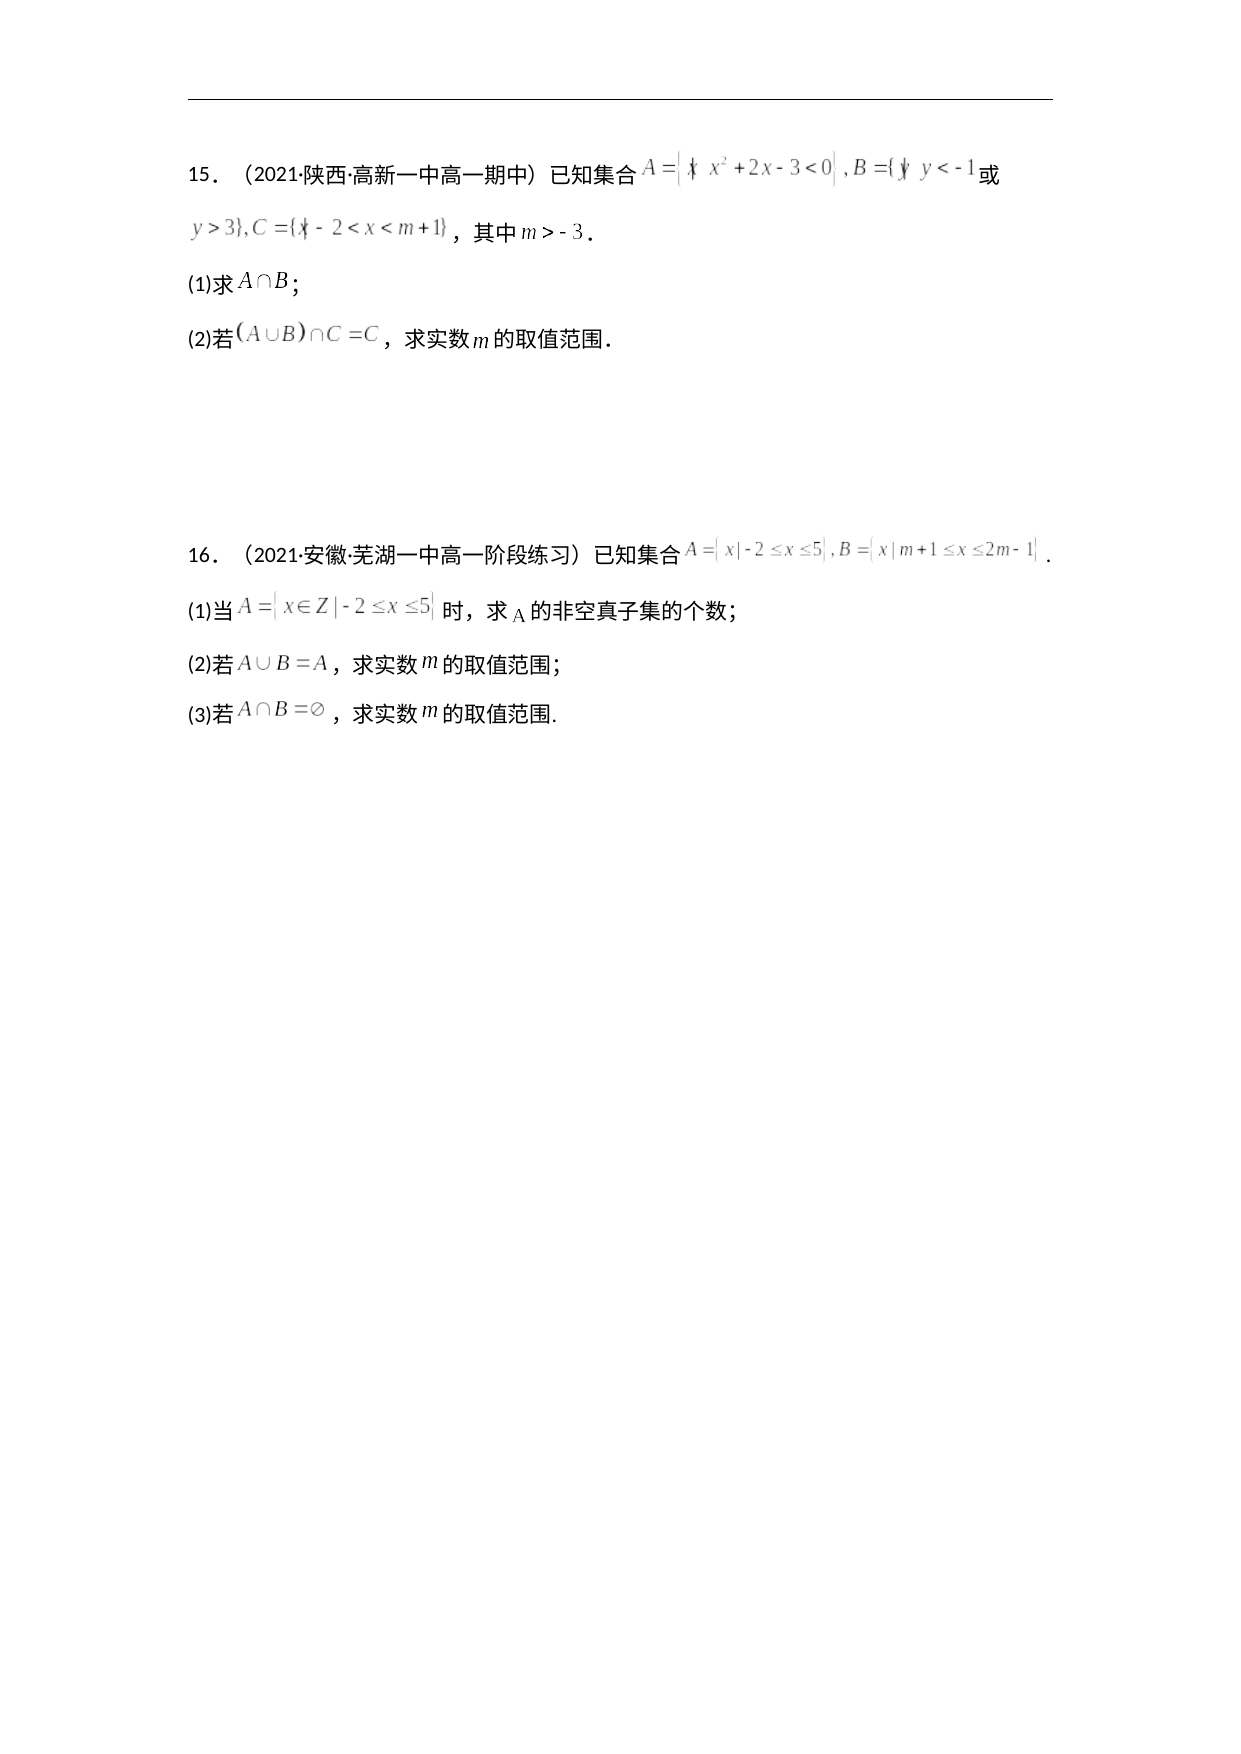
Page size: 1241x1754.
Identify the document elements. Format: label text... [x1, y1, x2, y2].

text (2)若，求实数的取值范围； [187, 648, 1053, 679]
text 15．（2021·陕西·高新一中高一期中）已知集合或，其中． [187, 150, 1053, 251]
text (1)求； [187, 267, 1053, 301]
text (1)当时，求的非空真子集的个数； [187, 588, 1053, 632]
text (3)若，求实数的取值范围. [187, 695, 1053, 729]
text (2)若，求实数的取值范围． [187, 316, 1053, 360]
text 16．（2021·安徽·芜湖一中高一阶段练习）已知集合. [187, 536, 1053, 573]
